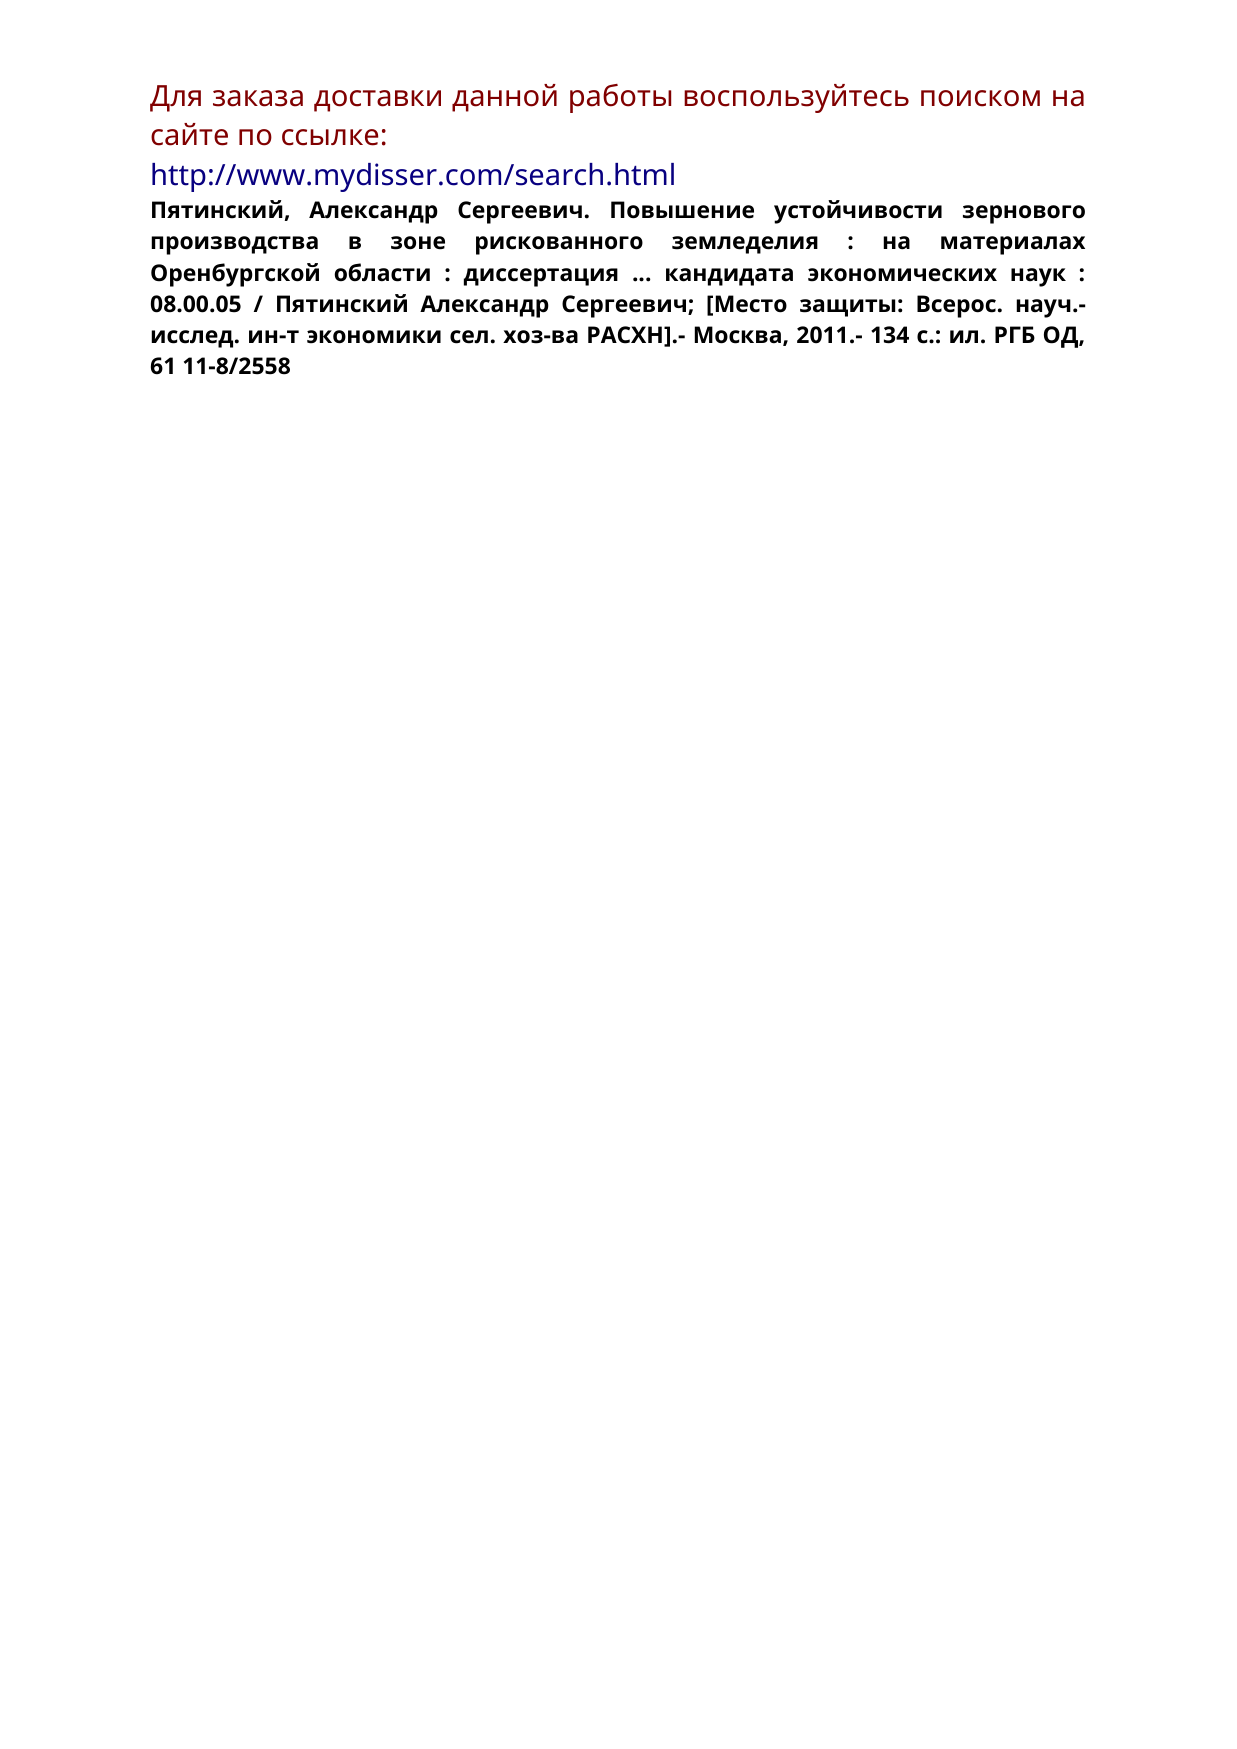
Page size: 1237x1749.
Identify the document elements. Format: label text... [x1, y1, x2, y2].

text Пятинский, Александр Сергеевич. Повышение устойчивости зернового производства в зоне рискованного земледелия : на материалах Оренбургской области : диссертация ... кандидата экономических наук : 08.00.05 / Пятинский Александр Сергеевич; [Место защиты: Всерос. науч.-исслед. ин-т экономики сел. хоз-ва РАСХН].- Москва, 2011.- 134 с.: ил. РГБ ОД, 61 11-8/2558 [150, 194, 1086, 382]
